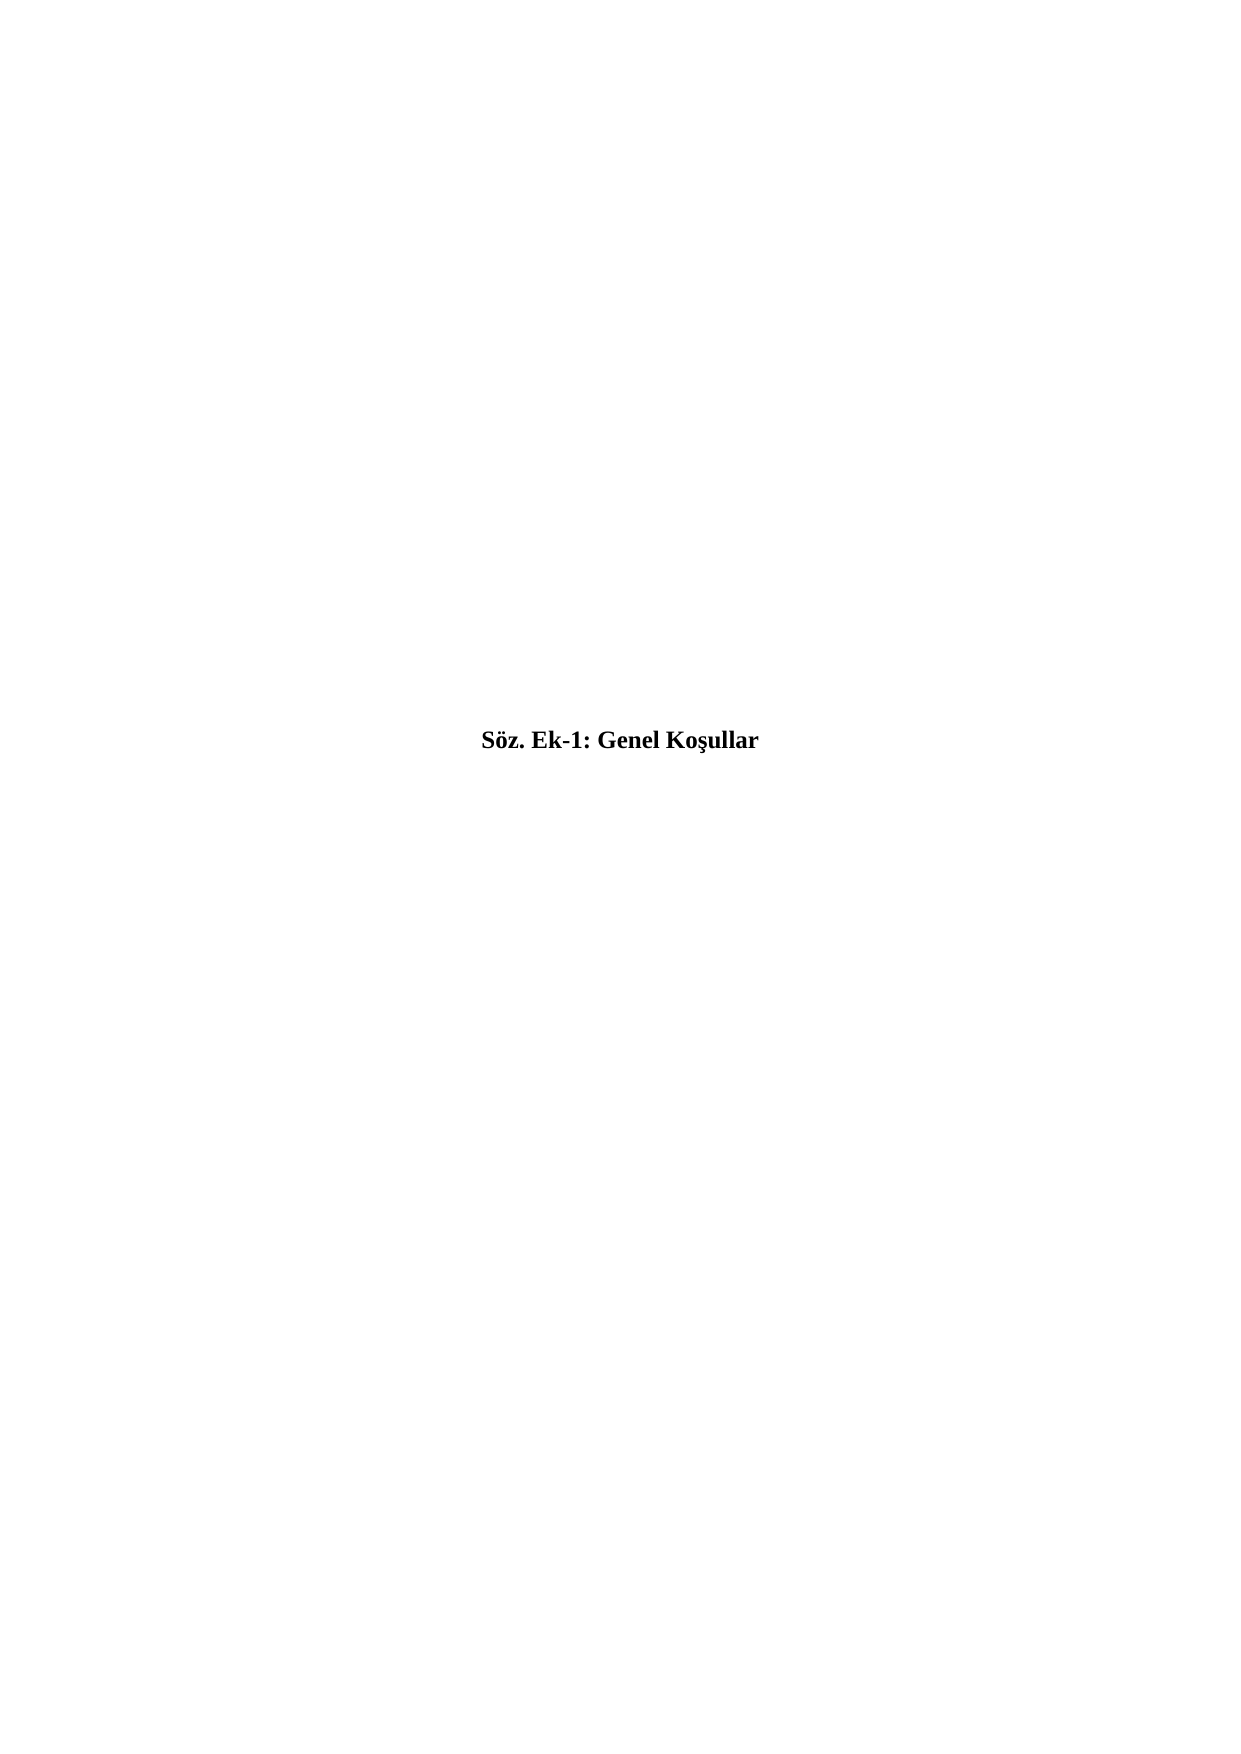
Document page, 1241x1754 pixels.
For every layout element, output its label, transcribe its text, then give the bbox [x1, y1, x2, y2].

text Söz. Ek-1: Genel Koşullar [148, 725, 1093, 754]
